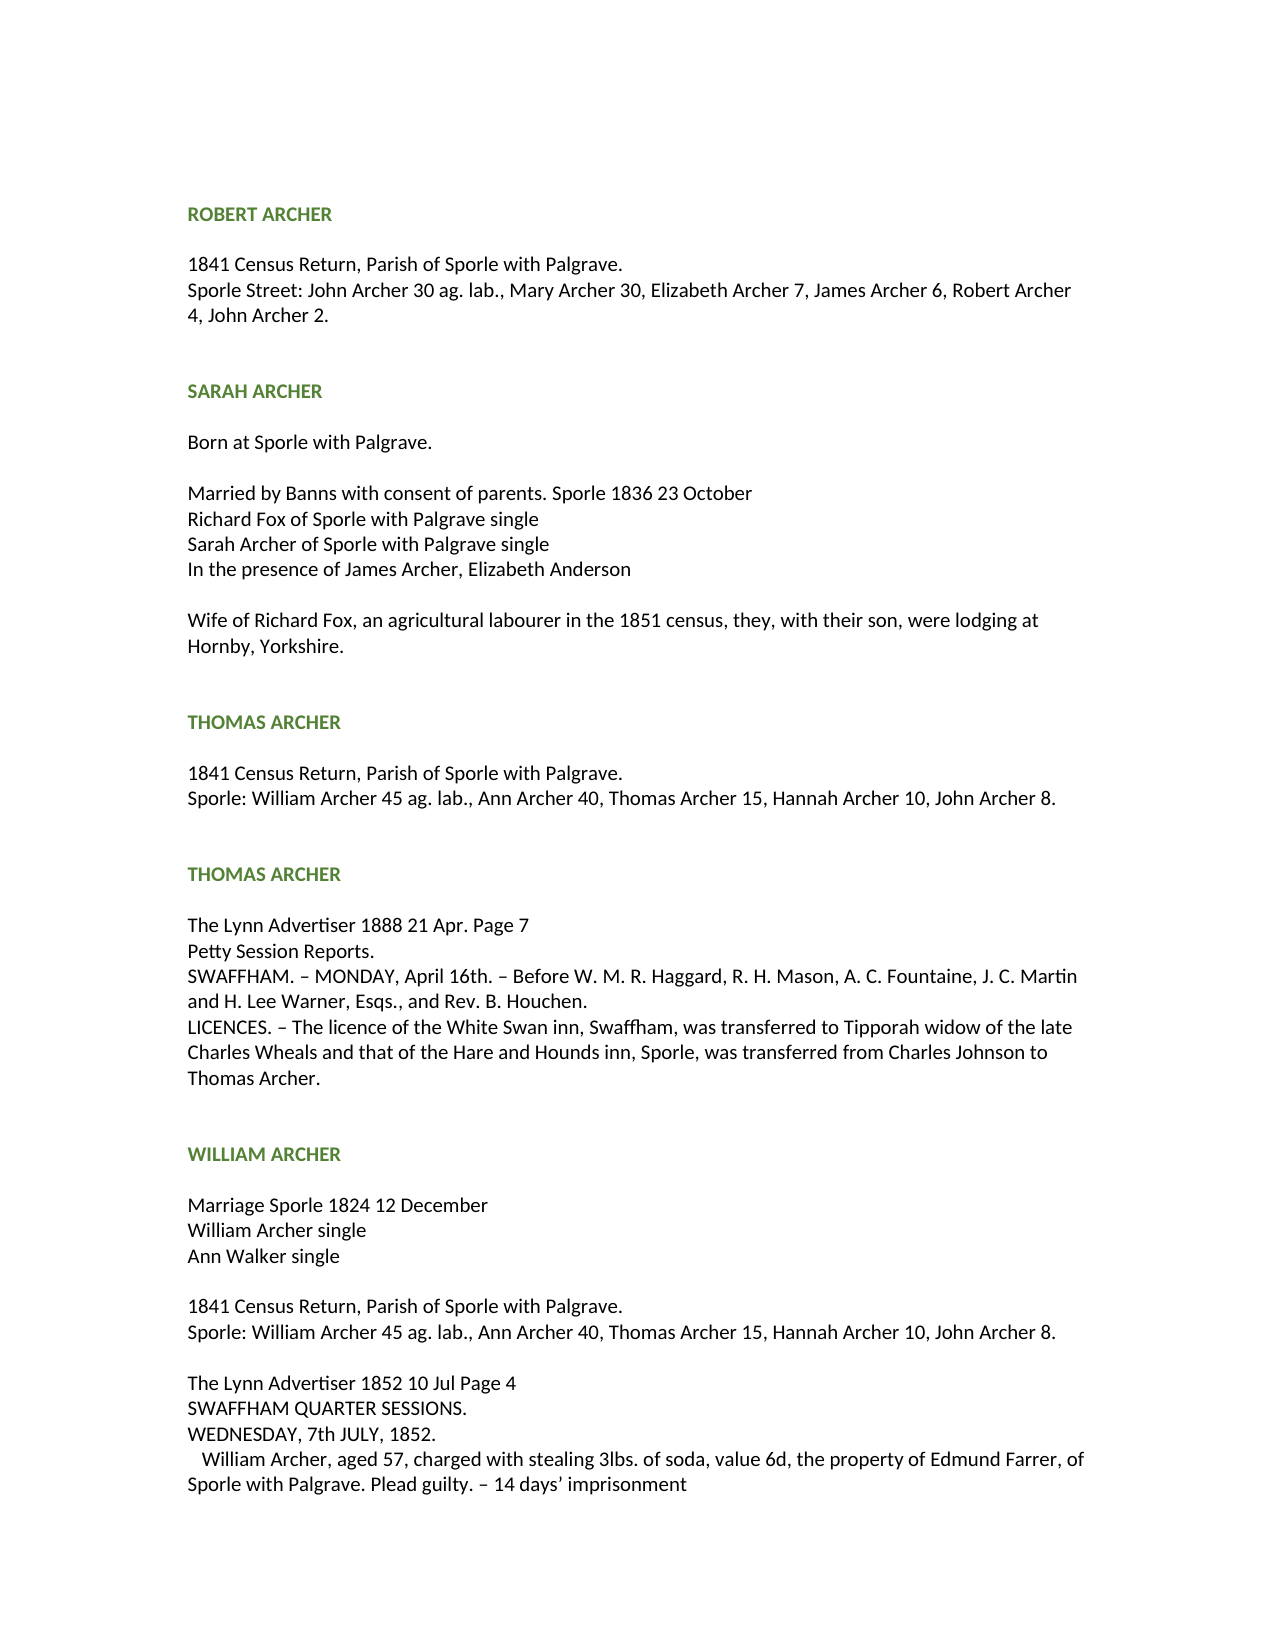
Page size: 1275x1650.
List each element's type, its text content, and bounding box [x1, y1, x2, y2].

text William Archer, aged 57, charged with stealing 3lbs. of soda, value 6d, the property of Edmund Farrer, of Sporle with Palgrave. Plead guilty. – 14 days’ imprisonment [187, 1446, 1087, 1497]
text SWAFFHAM QUARTER SESSIONS. [187, 1395, 1087, 1421]
text Marriage Sporle 1824 12 December [187, 1192, 1087, 1217]
text William Archer single [187, 1217, 1087, 1243]
text ROBERT ARCHER [187, 201, 1087, 226]
text SWAFFHAM. – MONDAY, April 16th. – Before W. M. R. Haggard, R. H. Mason, A. C. Fountaine, J. C. Martin and H. Lee Warner, Esqs., and Rev. B. Houchen. [187, 963, 1087, 1014]
text The Lynn Advertiser 1888 21 Apr. Page 7 [187, 912, 1087, 938]
text Married by Banns with consent of parents. Sporle 1836 23 October [187, 480, 1087, 506]
text 1841 Census Return, Parish of Sporle with Palgrave. [187, 760, 1087, 785]
text WEDNESDAY, 7th JULY, 1852. [187, 1421, 1087, 1446]
text Petty Session Reports. [187, 938, 1087, 963]
text 1841 Census Return, Parish of Sporle with Palgrave. [187, 1294, 1087, 1319]
text Ann Walker single [187, 1243, 1087, 1268]
text Wife of Richard Fox, an agricultural labourer in the 1851 census, they, with their son, were lodging at Hornby, Yorkshire. [187, 607, 1087, 658]
text Sporle Street: John Archer 30 ag. lab., Mary Archer 30, Elizabeth Archer 7, James Archer 6, Robert Archer 4, John Archer 2. [187, 277, 1087, 328]
text THOMAS ARCHER [187, 862, 1087, 887]
text In the presence of James Archer, Elizabeth Anderson [187, 557, 1087, 582]
text THOMAS ARCHER [187, 709, 1087, 734]
text Sarah Archer of Sporle with Palgrave single [187, 531, 1087, 557]
text Born at Sporle with Palgrave. [187, 429, 1087, 455]
text LICENCES. – The licence of the White Swan inn, Swaffham, was transferred to Tipporah widow of the late Charles Wheals and that of the Hare and Hounds inn, Sporle, was transferred from Charles Johnson to Thomas Archer. [187, 1014, 1087, 1090]
text Richard Fox of Sporle with Palgrave single [187, 506, 1087, 531]
text Sporle: William Archer 45 ag. lab., Ann Archer 40, Thomas Archer 15, Hannah Archer 10, John Archer 8. [187, 1319, 1087, 1344]
text 1841 Census Return, Parish of Sporle with Palgrave. [187, 252, 1087, 277]
text SARAH ARCHER [187, 379, 1087, 404]
text The Lynn Advertiser 1852 10 Jul Page 4 [187, 1370, 1087, 1395]
text WILLIAM ARCHER [187, 1141, 1087, 1167]
text Sporle: William Archer 45 ag. lab., Ann Archer 40, Thomas Archer 15, Hannah Archer 10, John Archer 8. [187, 785, 1087, 811]
